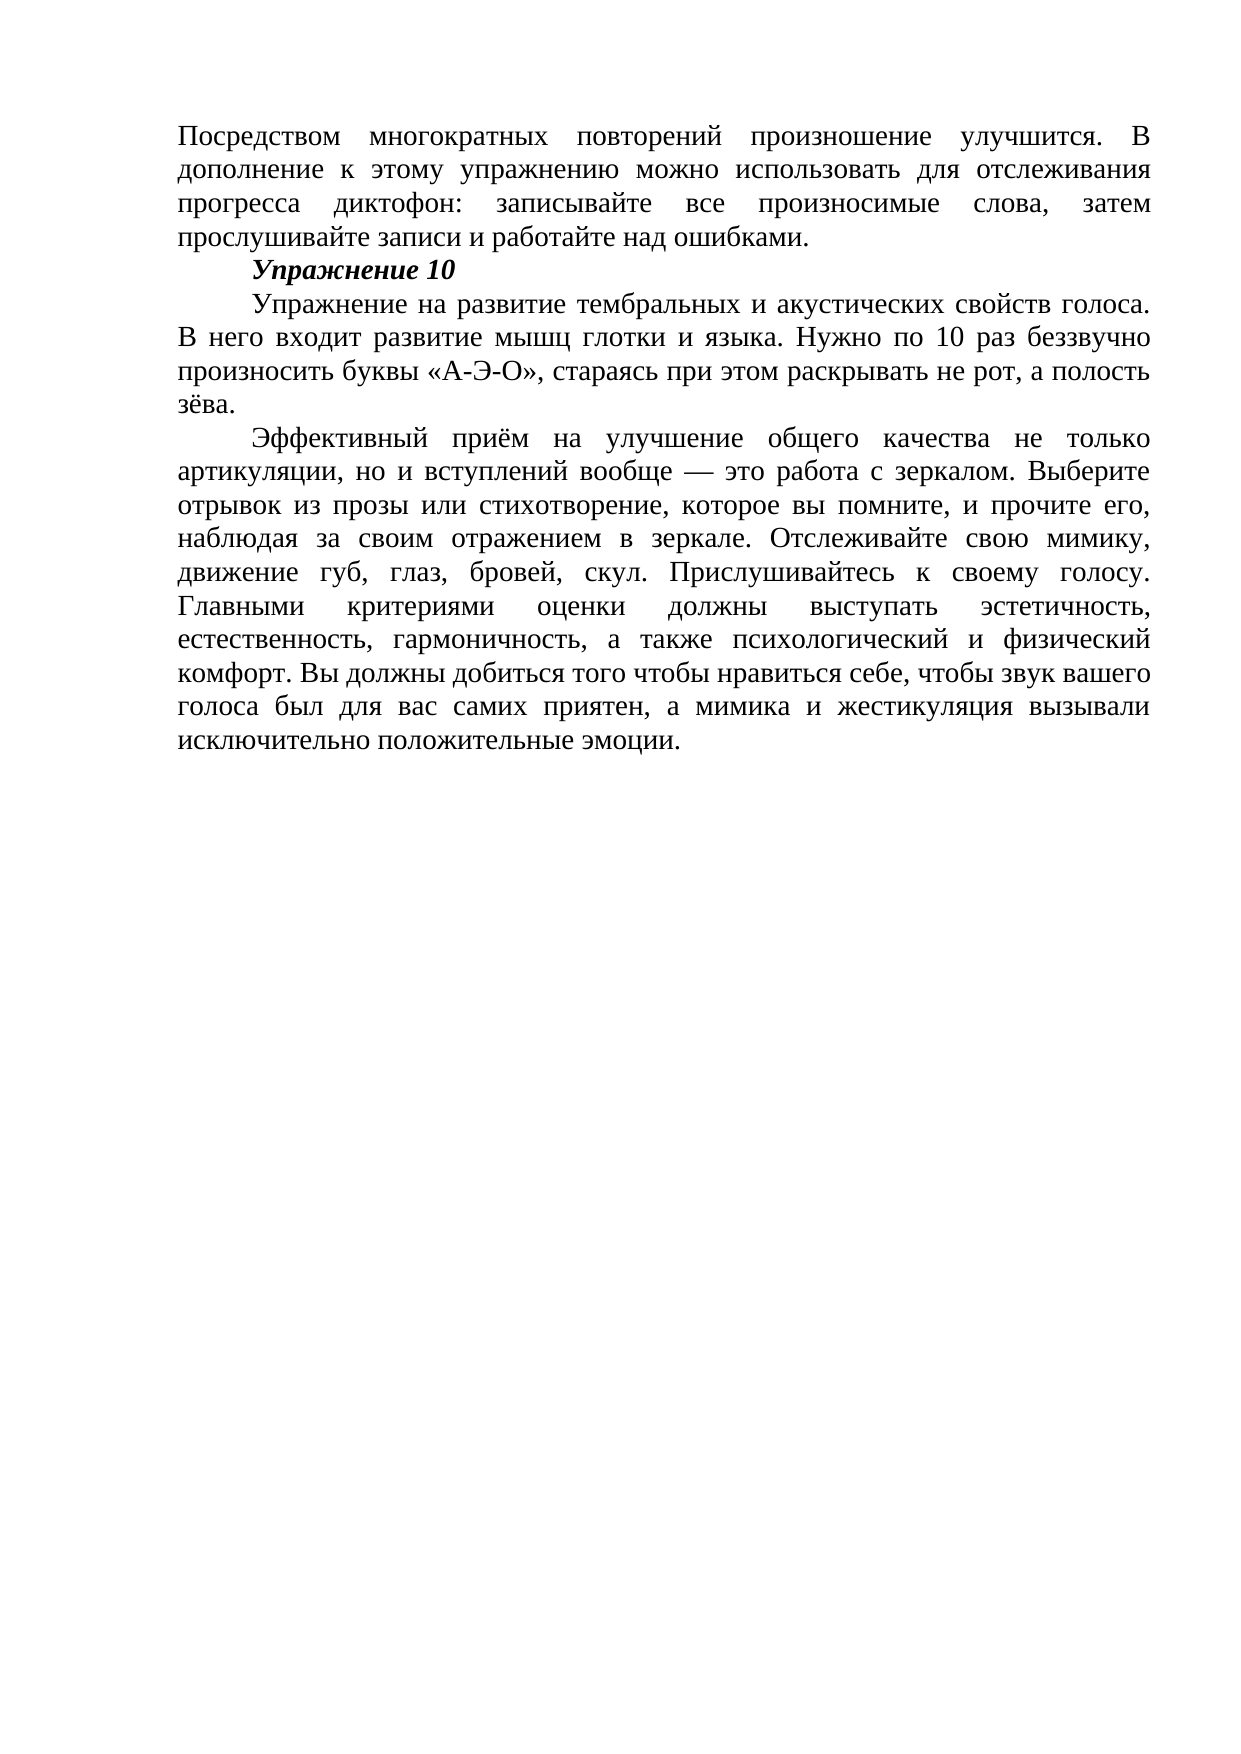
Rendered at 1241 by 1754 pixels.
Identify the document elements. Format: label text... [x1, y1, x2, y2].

text Упражнение на развитие тембральных и акустических свойств голоса. В него входит развитие мышц глотки и языка. Нужно по 10 раз беззвучно произносить буквы «А-Э-О», стараясь при этом раскрывать не рот, а полость зёва. [177, 286, 1152, 420]
text Упражнение 10 [177, 252, 1152, 286]
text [177, 118, 1152, 252]
text Эффективный приём на улучшение общего качества не только артикуляции, но и вступлений вообще — это работа с зеркалом. Выберите отрывок из прозы или стихотворение, которое вы помните, и прочите его, наблюдая за своим отражением в зеркале. Отслеживайте свою мимику, движение губ, глаз, бровей, скул. Прислушивайтесь к своему голосу. Главными критериями оценки должны выступать эстетичность, естественность, гармоничность, а также психологический и физический комфорт. Вы должны добиться того чтобы нравиться себе, чтобы звук вашего голоса был для вас самих приятен, а мимика и жестикуляция вызывали исключительно положительные эмоции. [177, 420, 1152, 755]
